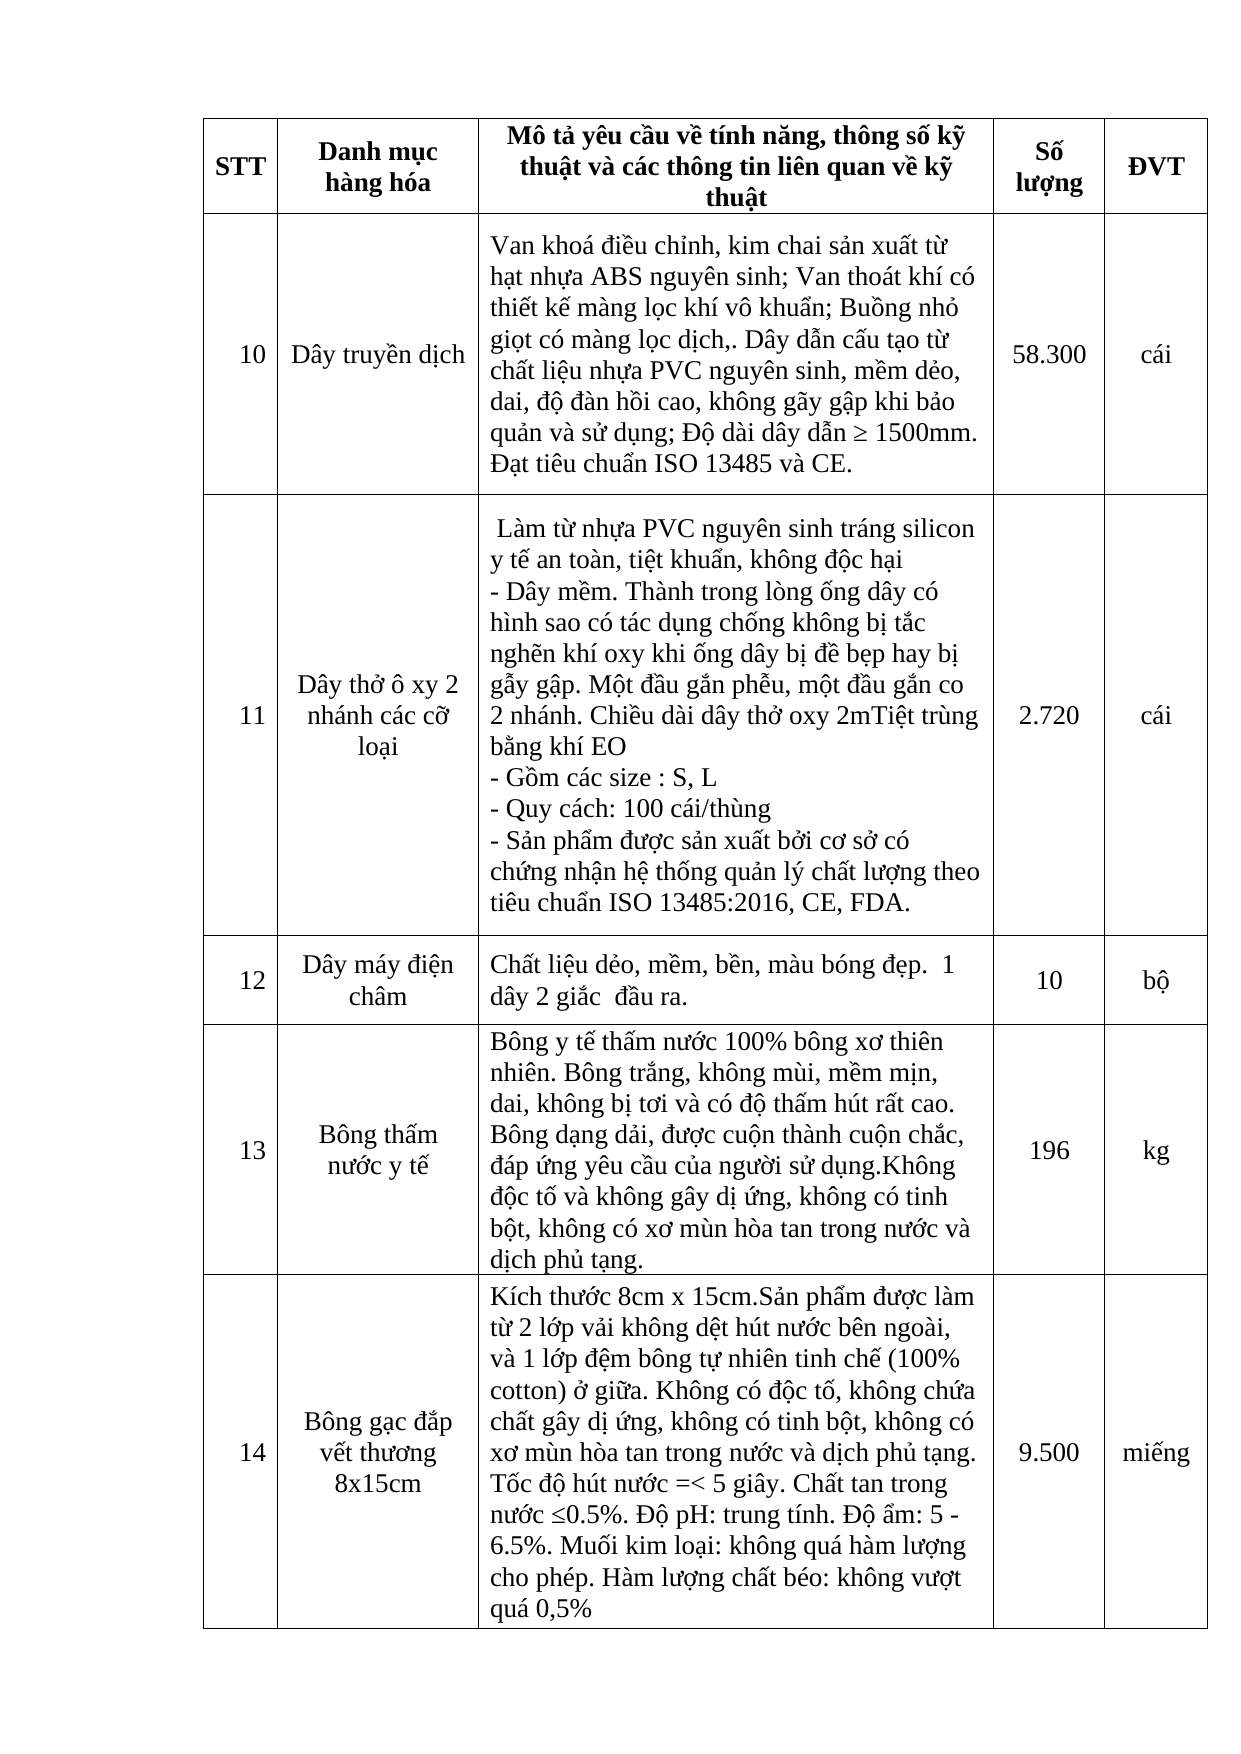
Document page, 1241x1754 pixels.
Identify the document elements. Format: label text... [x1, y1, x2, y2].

table_header Danh mục hàng hóa [278, 119, 478, 213]
table_cell 10 [994, 936, 1104, 1024]
table_cell cái [1105, 214, 1207, 494]
table_cell Bông thấm nước y tế [278, 1025, 478, 1274]
table_cell Bông y tế thấm nước 100% bông xơ thiên nhiên. Bông trắng, không mùi, mềm mịn, dai, không bị tơi và có độ thấm hút rất cao. Bông dạng dải, được cuộn thành cuộn chắc, đáp ứng yêu cầu của người sử dụng.Không độc tố và không gây dị ứng, không có tinh bột, không có xơ mùn hòa tan trong nước và dịch phủ tạng. [479, 1025, 993, 1274]
table_cell Bông gạc đắp vết thương 8x15cm [278, 1275, 478, 1628]
table_cell 58.300 [994, 214, 1104, 494]
table_cell 196 [994, 1025, 1104, 1274]
table_header STT [204, 119, 277, 213]
table_cell Van khoá điều chỉnh, kim chai sản xuất từ hạt nhựa ABS nguyên sinh; Van thoát khí có thiết kế màng lọc khí vô khuẩn; Buồng nhỏ giọt có màng lọc dịch,. Dây dẫn cấu tạo từ chất liệu nhựa PVC nguyên sinh, mềm dẻo, dai, độ đàn hồi cao, không gãy gập khi bảo quản và sử dụng; Độ dài dây dẫn ≥ 1500mm. Đạt tiêu chuẩn ISO 13485 và CE. [479, 214, 993, 494]
table_cell [204, 936, 277, 1024]
table_header Số lượng [994, 119, 1104, 213]
table_cell [204, 1275, 277, 1628]
table_cell cái [1105, 495, 1207, 934]
table_cell 2.720 [994, 495, 1104, 934]
table_cell miếng [1105, 1275, 1207, 1628]
table_cell [204, 1025, 277, 1274]
table_header Mô tả yêu cầu về tính năng, thông số kỹ thuật và các thông tin liên quan về kỹ thuật [479, 119, 993, 213]
table_cell Dây thở ô xy 2 nhánh các cỡ loại [278, 495, 478, 934]
table_cell [204, 214, 277, 494]
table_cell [479, 1275, 993, 1628]
table_cell Dây máy điện châm [278, 936, 478, 1024]
table_cell Chất liệu dẻo, mềm, bền, màu bóng đẹp. 1 dây 2 giắc đầu ra. [479, 936, 993, 1024]
table_cell Dây truyền dịch [278, 214, 478, 494]
table_cell 9.500 [994, 1275, 1104, 1628]
table_cell Làm từ nhựa PVC nguyên sinh tráng silicon y tế an toàn, tiệt khuẩn, không độc hại - Dây mềm. Thành trong lòng ống dây có hình sao có tác dụng chống không bị tắc nghẽn khí oxy khi ống dây bị đề bẹp hay bị gẫy gập. Một đầu gắn phễu, một đầu gắn co 2 nhánh. Chiều dài dây thở oxy 2mTiệt trùng bằng khí EO - Gồm các size : S, L - Quy cách: 100 cái/thùng - Sản phẩm được sản xuất bởi cơ sở có chứng nhận hệ thống quản lý chất lượng theo tiêu chuẩn ISO 13485:2016, CE, FDA. [479, 495, 993, 934]
table_cell kg [1105, 1025, 1207, 1274]
table_cell bộ [1105, 936, 1207, 1024]
table_cell [204, 495, 277, 934]
table_header ĐVT [1105, 119, 1207, 213]
